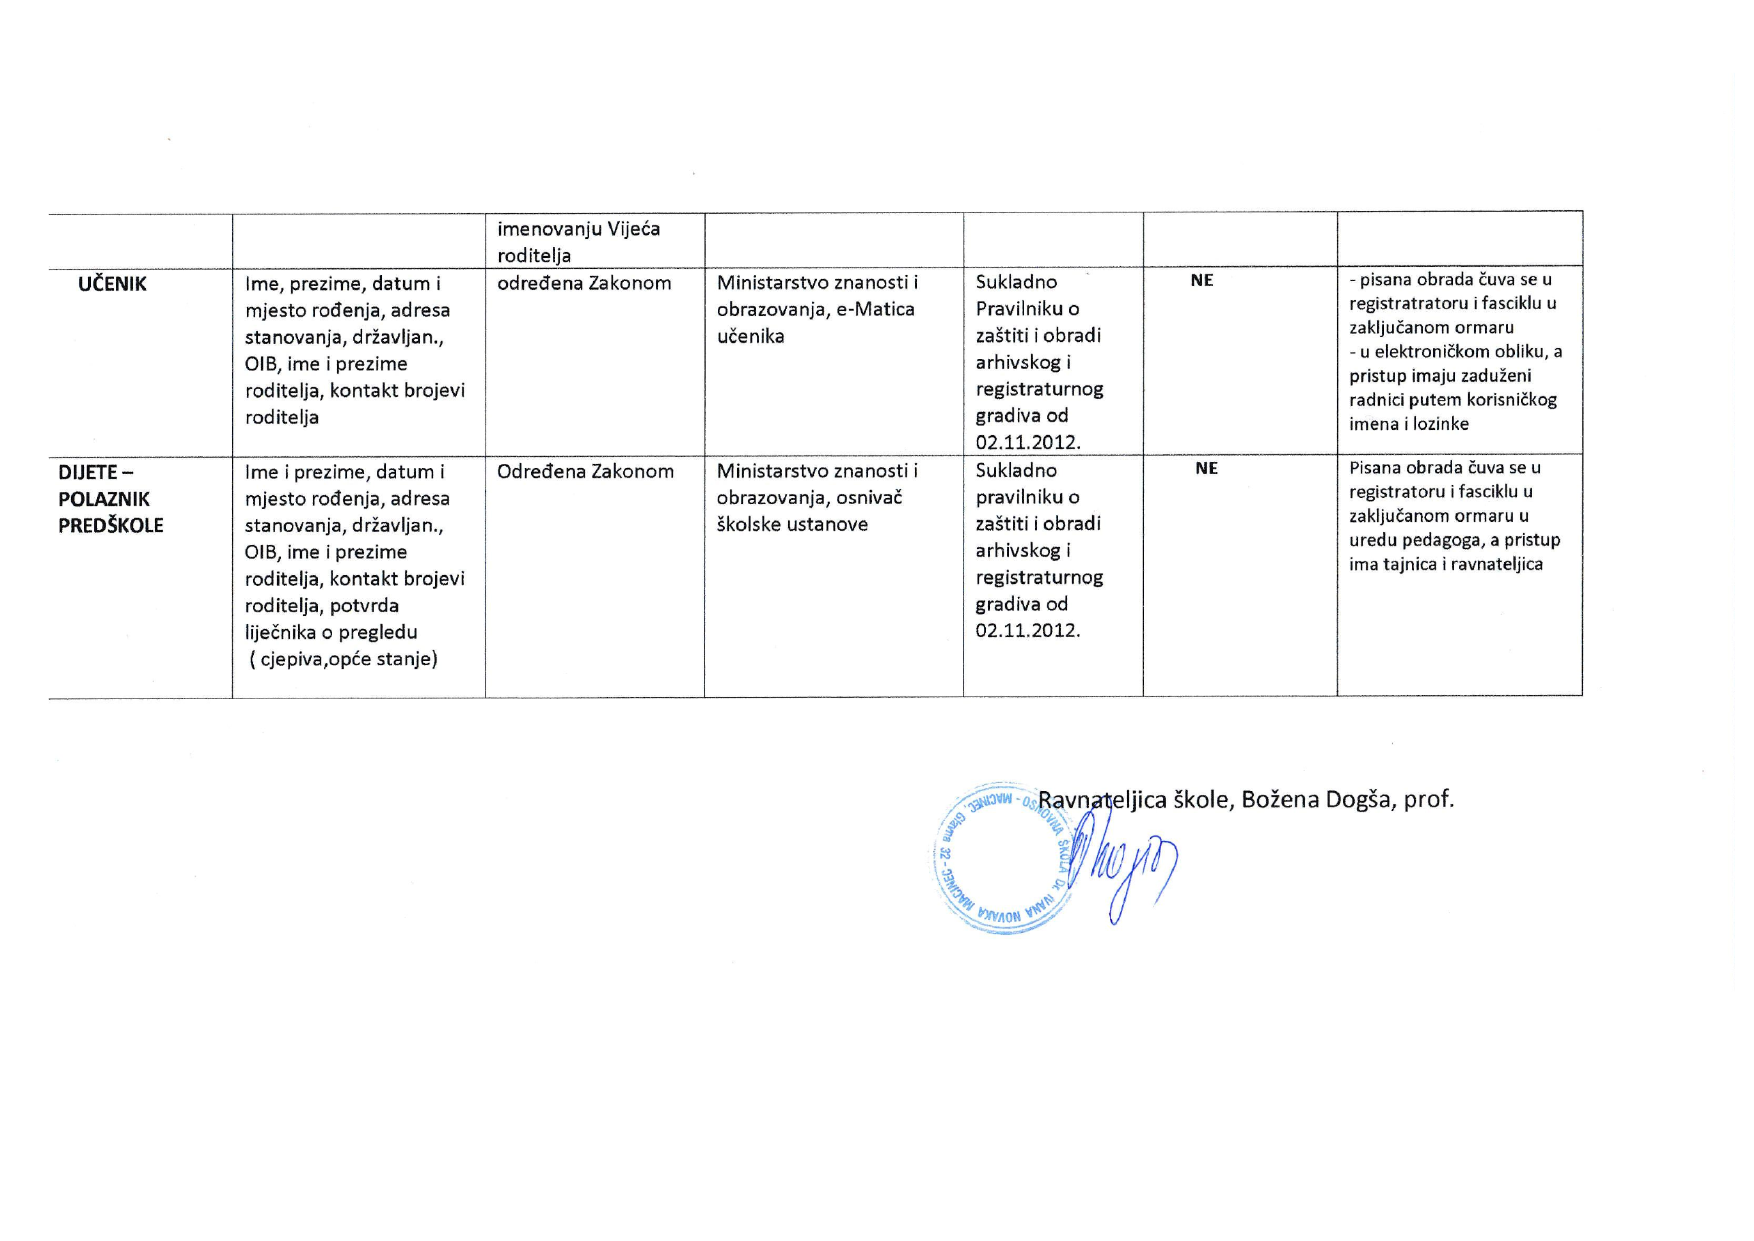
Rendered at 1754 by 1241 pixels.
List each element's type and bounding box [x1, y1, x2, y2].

picture [50, 74, 1733, 992]
